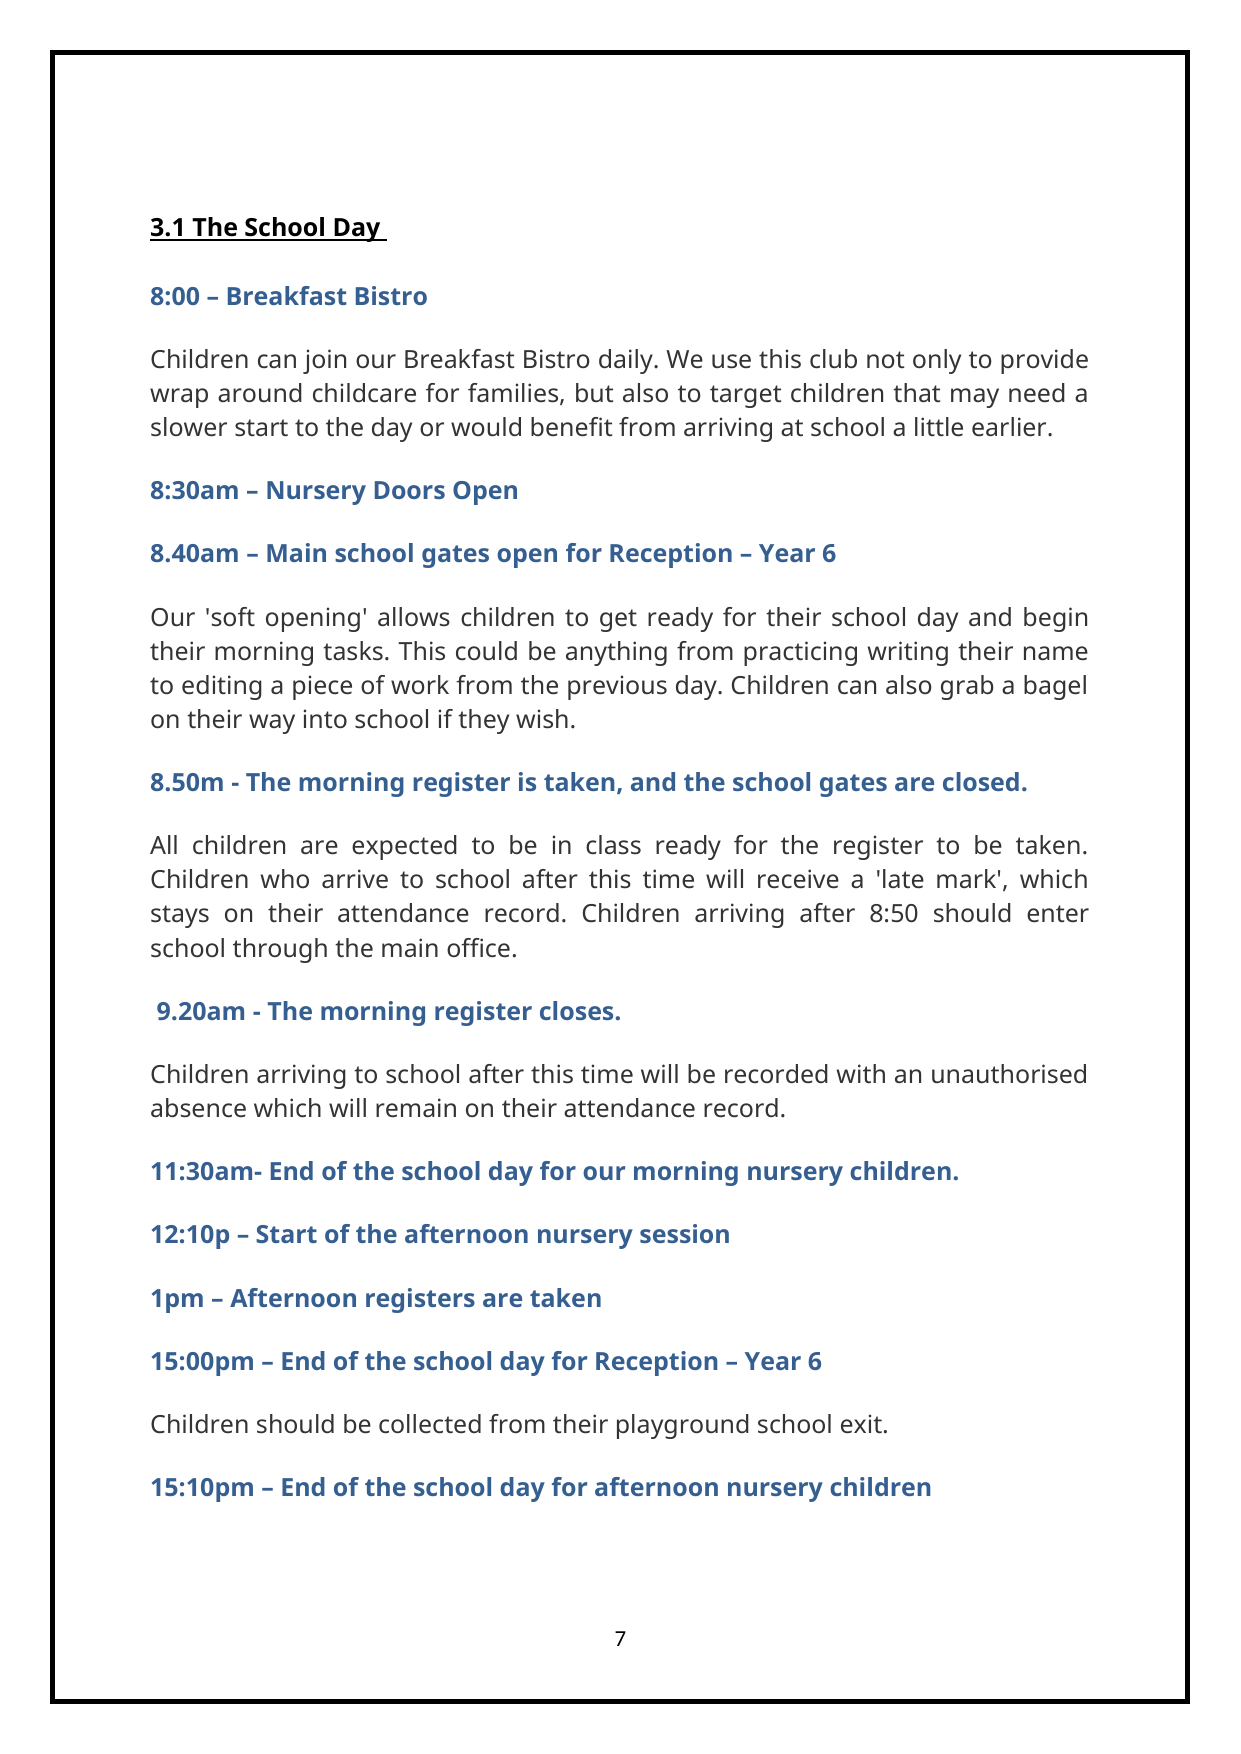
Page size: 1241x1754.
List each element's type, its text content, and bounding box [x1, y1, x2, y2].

text Children should be collected from their playground school exit. [150, 1407, 1090, 1441]
text 15:10pm – End of the school day for afternoon nursery children [150, 1470, 1090, 1504]
text 8.40am – Main school gates open for Reception – Year 6 [150, 536, 1090, 570]
text Children arriving to school after this time will be recorded with an unauthorised absence which will remain on their attendance record. [150, 1057, 1090, 1125]
text 11:30am- End of the school day for our morning nursery children. [150, 1154, 1090, 1188]
text 8:00 – Breakfast Bistro [150, 278, 1090, 312]
text All children are expected to be in class ready for the register to be taken. Children who arrive to school after this time will receive a 'late mark', which stays on their attendance record. Children arriving after 8:50 should enter school through the main office. [150, 828, 1090, 964]
text 1pm – Afternoon registers are taken [150, 1280, 1090, 1314]
text 3.1 The School Day [150, 210, 1090, 244]
text Children can join our Breakfast Bistro daily. We use this club not only to provide wrap around childcare for families, but also to target children that may need a slower start to the day or would benefit from arriving at school a little earlier. [150, 342, 1090, 444]
text 12:10p – Start of the afternoon nursery session [150, 1217, 1090, 1251]
text 9.20am - The morning register closes. [150, 993, 1090, 1027]
text 15:00pm – End of the school day for Reception – Year 6 [150, 1344, 1090, 1378]
text 8:30am – Nursery Doors Open [150, 473, 1090, 507]
text Our 'soft opening' allows children to get ready for their school day and begin their morning tasks. This could be anything from practicing writing their name to editing a piece of work from the previous day. Children can also grab a bagel on their way into school if they wish. [150, 599, 1090, 736]
text 8.50m - The morning register is taken, and the school gates are closed. [150, 765, 1090, 799]
